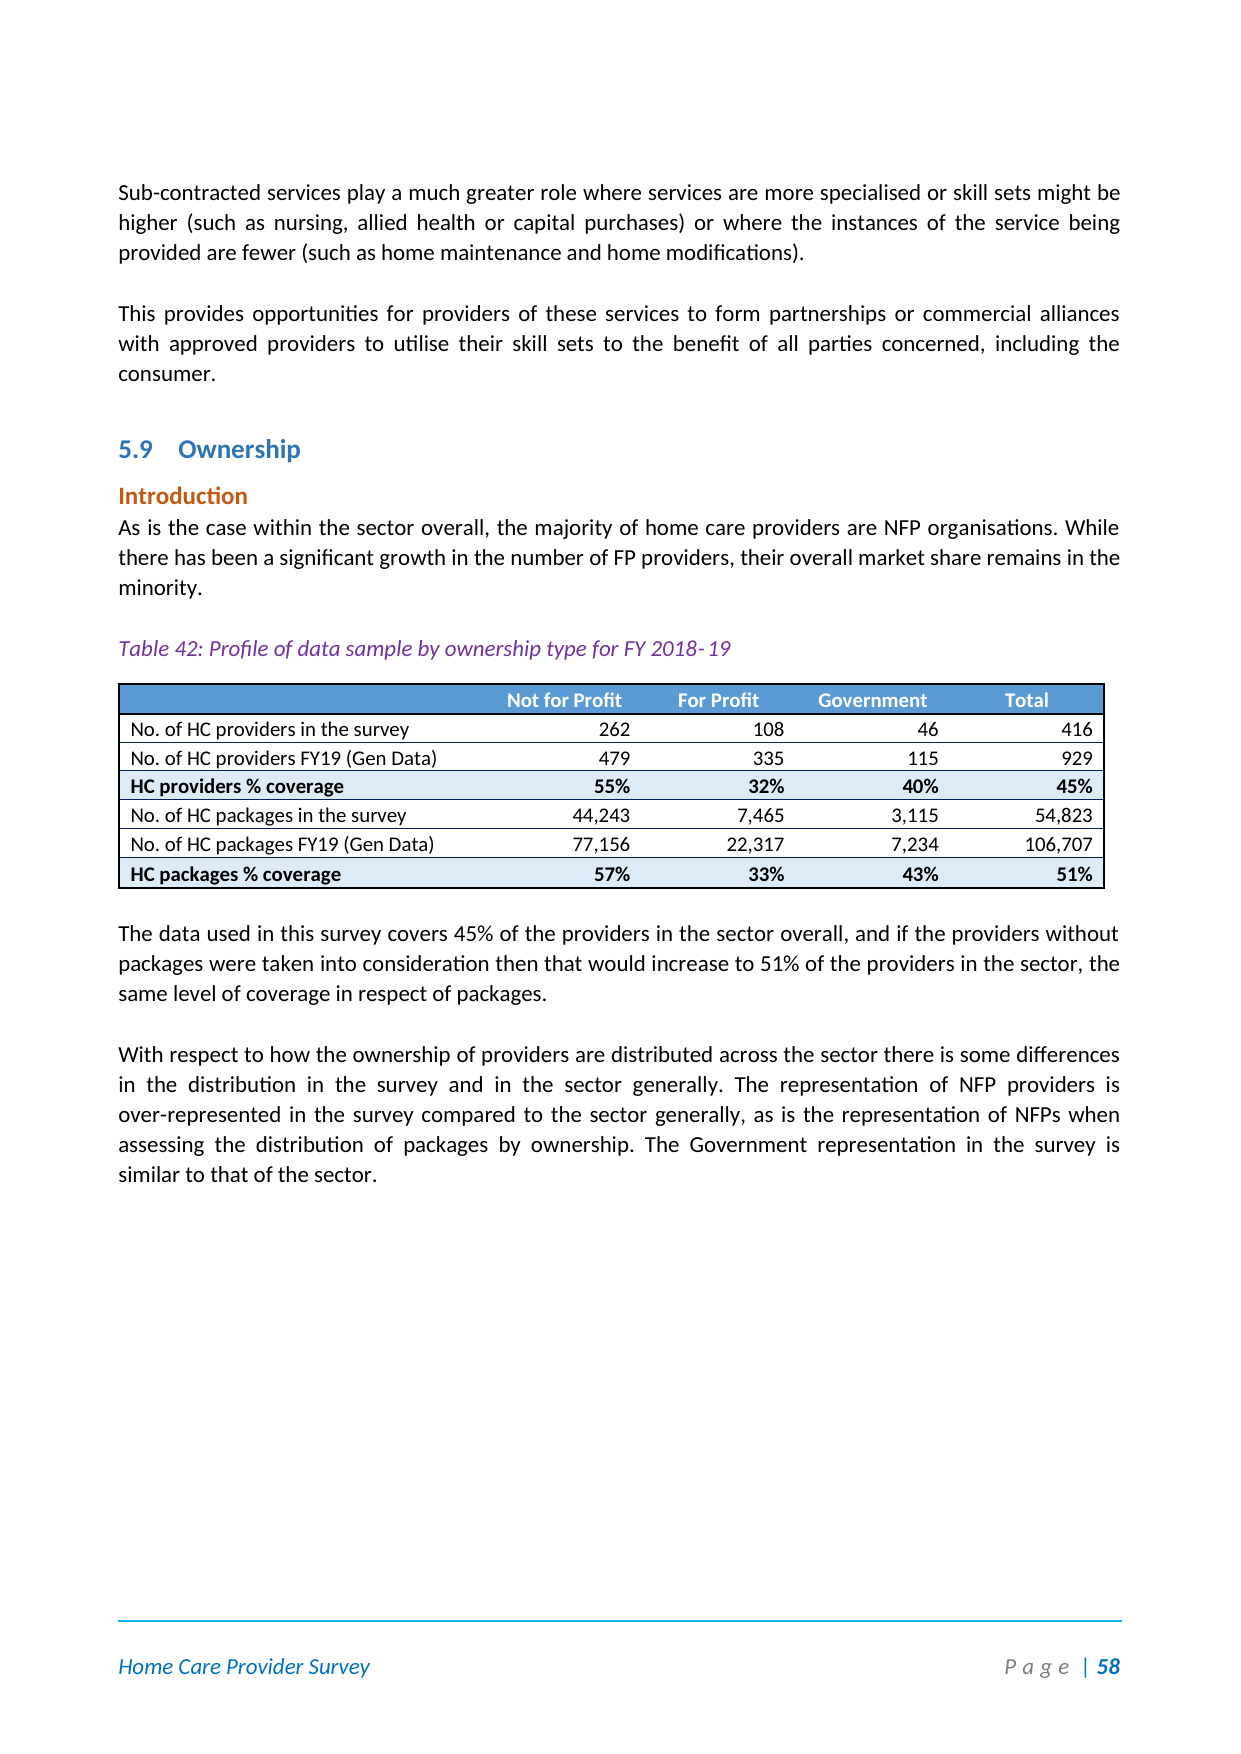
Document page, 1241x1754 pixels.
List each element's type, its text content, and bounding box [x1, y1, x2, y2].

text The data used in this survey covers 45% of the providers in the sector overall, and if the providers without packages were taken into consideration then that would increase to 51% of the providers in the sector, the same level of coverage in respect of packages. [118, 919, 1122, 1007]
text With respect to how the ownership of providers are distributed across the sector there is some differences in the distribution in the survey and in the sector generally. The representation of NFP providers is over-represented in the survey compared to the sector generally, as is the representation of NFPs when assessing the distribution of packages by ownership. The Government representation in the survey is similar to that of the sector. [118, 1040, 1122, 1188]
subtitle Ownership [118, 432, 1122, 465]
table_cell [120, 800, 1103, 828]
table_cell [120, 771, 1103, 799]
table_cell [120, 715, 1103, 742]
text Sub-contracted services play a much greater role where services are more specialised or skill sets might be higher (such as nursing, allied health or capital purchases) or where the instances of the service being provided are fewer (such as home maintenance and home modifications). [118, 178, 1122, 266]
subtitle Introduction [118, 480, 1122, 511]
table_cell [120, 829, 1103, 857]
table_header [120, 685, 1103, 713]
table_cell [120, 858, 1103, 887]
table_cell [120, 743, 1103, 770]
text As is the case within the sector overall, the majority of home care providers are NFP organisations. While there has been a significant growth in the number of FP providers, their overall market share remains in the minority. [118, 513, 1122, 602]
text This provides opportunities for providers of these services to form partnerships or commercial alliances with approved providers to utilise their skill sets to the benefit of all parties concerned, including the consumer. [118, 299, 1122, 387]
text Table : Profile of data sample by ownership type for FY 2018-19 [118, 634, 1122, 662]
